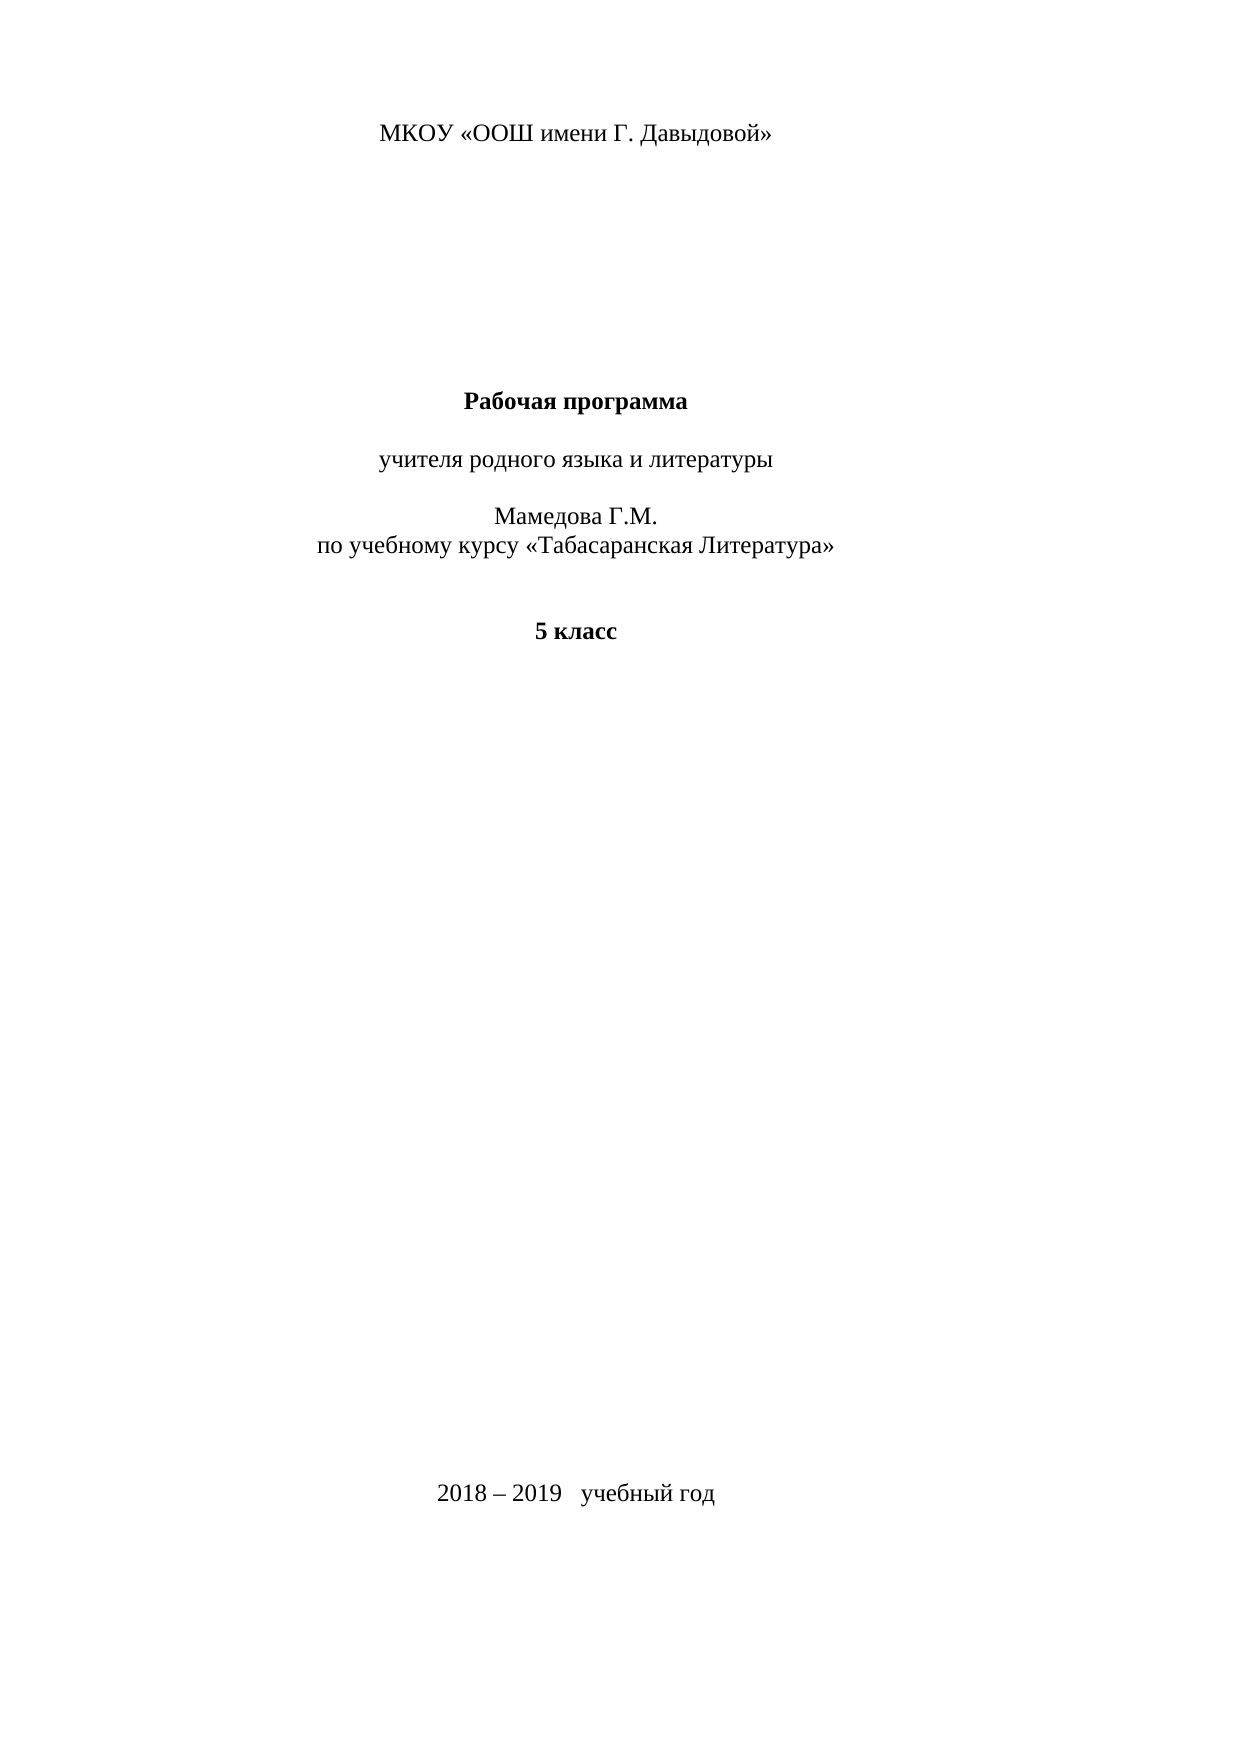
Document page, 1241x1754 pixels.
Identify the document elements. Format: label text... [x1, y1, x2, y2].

text учителя родного языка и литературы [89, 444, 1063, 473]
text по учебному курсу «Табасаранская Литература» [89, 530, 1063, 559]
text МКОУ «ООШ имени Г. Давыдовой» [89, 118, 1063, 147]
text Рабочая программа [89, 386, 1063, 415]
text Мамедова Г.М. [89, 501, 1063, 530]
text 5 класс [89, 616, 1063, 645]
text 2018 – 2019 учебный год [89, 1478, 1063, 1507]
